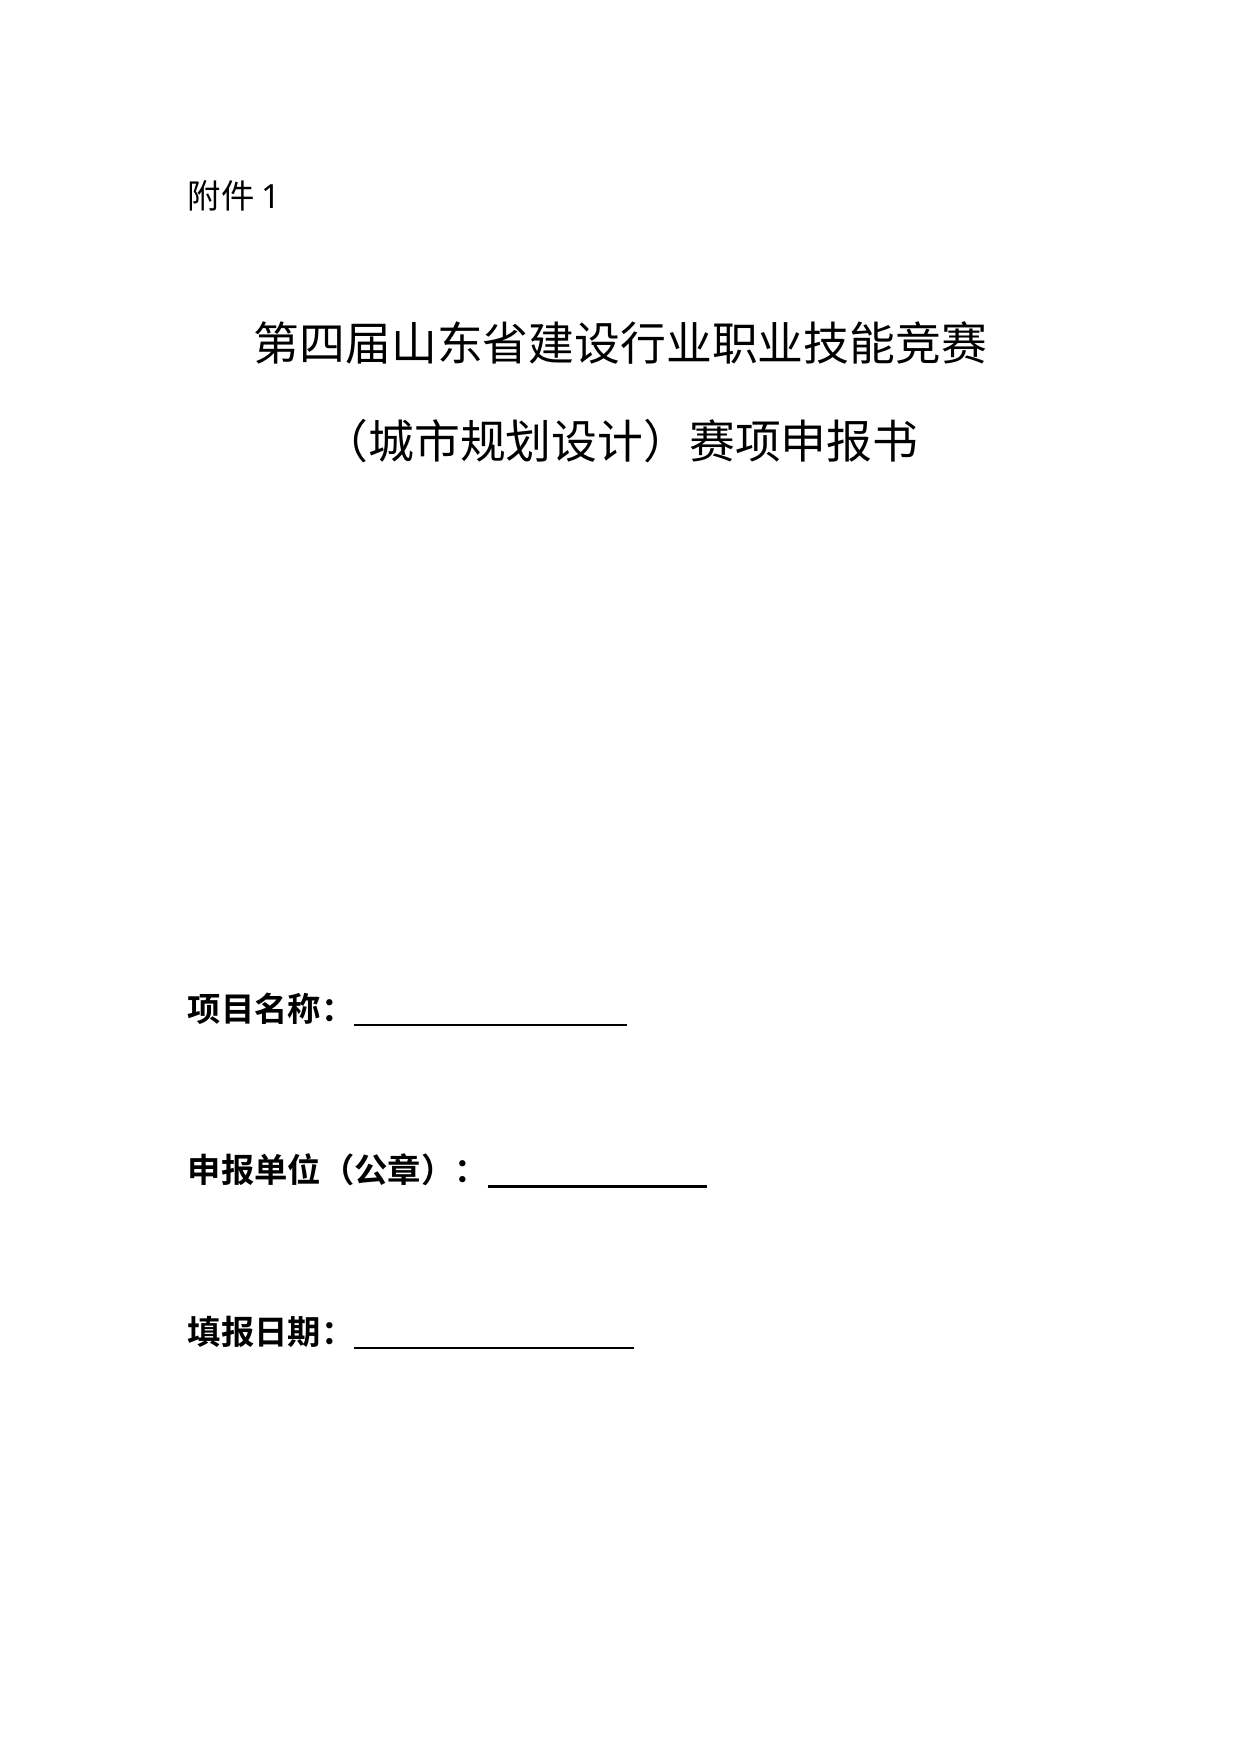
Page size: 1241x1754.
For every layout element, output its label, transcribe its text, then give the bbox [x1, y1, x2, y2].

text 附件1 [187, 162, 1053, 227]
text 第四届山东省建设行业职业技能竞赛 [187, 292, 1053, 389]
text 项目名称： [187, 974, 1053, 1039]
text 申报单位（公章）： [187, 1136, 1053, 1201]
text （城市规划设计）赛项申报书 [187, 389, 1053, 487]
text 填报日期： [187, 1297, 1053, 1362]
